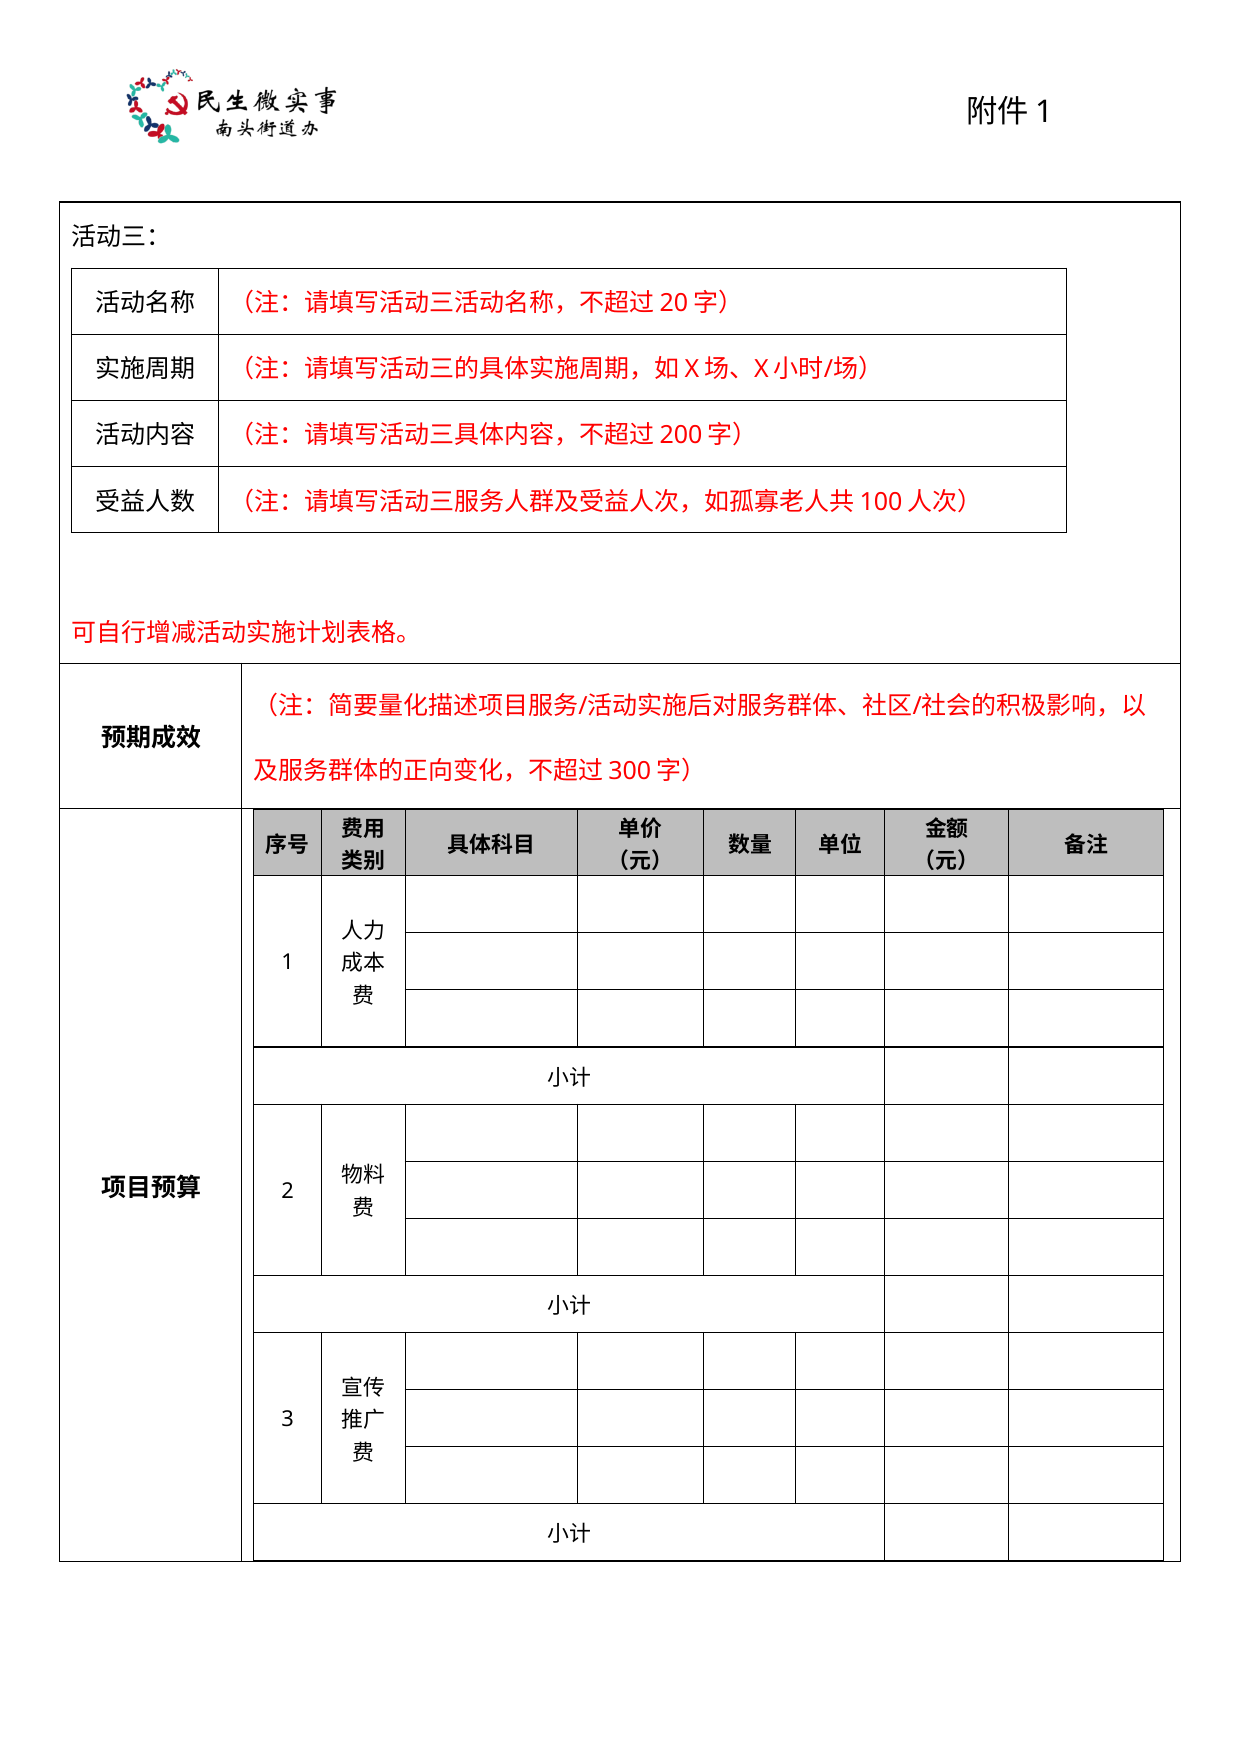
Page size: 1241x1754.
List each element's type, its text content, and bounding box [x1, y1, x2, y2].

table_cell [254, 1333, 321, 1503]
table_cell [322, 1105, 405, 1275]
table_cell [1009, 1105, 1163, 1161]
table_cell [885, 1333, 1008, 1389]
table_cell [406, 990, 577, 1046]
table_cell [885, 933, 1008, 989]
table_cell [704, 990, 795, 1046]
table_cell 活动一： 活动二： 活动三： 可自行增减活动实施计划表格。 [60, 203, 1180, 663]
table_cell [704, 1162, 795, 1218]
table_cell [1009, 876, 1163, 932]
table_cell [796, 990, 884, 1046]
table_cell [1164, 809, 1180, 1561]
table_cell [578, 1447, 703, 1503]
table_cell [578, 990, 703, 1046]
table_cell [254, 1105, 321, 1275]
table_cell [406, 876, 577, 932]
table_cell [1009, 1333, 1163, 1389]
table_cell [322, 1333, 405, 1503]
table_cell [1009, 1276, 1163, 1332]
table_cell [406, 1105, 577, 1161]
table_cell [704, 1219, 795, 1275]
table_cell [885, 1105, 1008, 1161]
table_cell [406, 1333, 577, 1389]
table_cell [578, 1162, 703, 1218]
table_cell [1009, 1504, 1163, 1560]
picture [122, 67, 342, 149]
table_cell [1009, 990, 1163, 1046]
table_cell [1009, 1219, 1163, 1275]
table_cell [885, 1504, 1008, 1560]
table_cell [885, 1390, 1008, 1446]
table_cell [406, 933, 577, 989]
table_cell [1009, 1390, 1163, 1446]
table_cell [704, 933, 795, 989]
table_cell [885, 1276, 1008, 1332]
table_cell [796, 1333, 884, 1389]
table_cell [1009, 1447, 1163, 1503]
table_cell [796, 1105, 884, 1161]
table_cell [578, 1105, 703, 1161]
table_cell [704, 1390, 795, 1446]
table_cell 预期成效 [60, 664, 241, 808]
table_cell [406, 1390, 577, 1446]
table_cell [1009, 1162, 1163, 1218]
table_cell [254, 1276, 884, 1332]
table_cell [578, 876, 703, 932]
table_cell [242, 809, 253, 1561]
table_cell [704, 1333, 795, 1389]
table_cell [885, 1447, 1008, 1503]
table_cell [796, 1447, 884, 1503]
table_cell [578, 1219, 703, 1275]
table_cell [406, 1162, 577, 1218]
table_cell [254, 1048, 884, 1104]
table_cell [796, 876, 884, 932]
table_cell [796, 1162, 884, 1218]
table_cell [578, 933, 703, 989]
table_cell [406, 1447, 577, 1503]
table_cell [704, 1447, 795, 1503]
table_cell [704, 876, 795, 932]
table_cell [885, 1162, 1008, 1218]
table_cell [704, 1105, 795, 1161]
table_cell [406, 1219, 577, 1275]
table_cell [796, 1219, 884, 1275]
table_cell [885, 876, 1008, 932]
table_cell [1009, 933, 1163, 989]
table_cell [885, 1219, 1008, 1275]
table_cell [578, 1390, 703, 1446]
table_cell [796, 933, 884, 989]
table_cell [322, 876, 405, 1046]
table_cell （注：简要量化描述项目服务/活动实施后对服务群体、社区/社会的积极影响，以及服务群体的正向变化，不超过300字） [242, 664, 1180, 808]
table_cell [885, 990, 1008, 1046]
table_cell [1009, 1048, 1163, 1104]
table_cell 项目预算 [60, 809, 241, 1561]
table_cell [254, 876, 321, 1046]
table_cell [254, 1504, 884, 1560]
table_cell [885, 1048, 1008, 1104]
table_cell [796, 1390, 884, 1446]
table_cell [578, 1333, 703, 1389]
